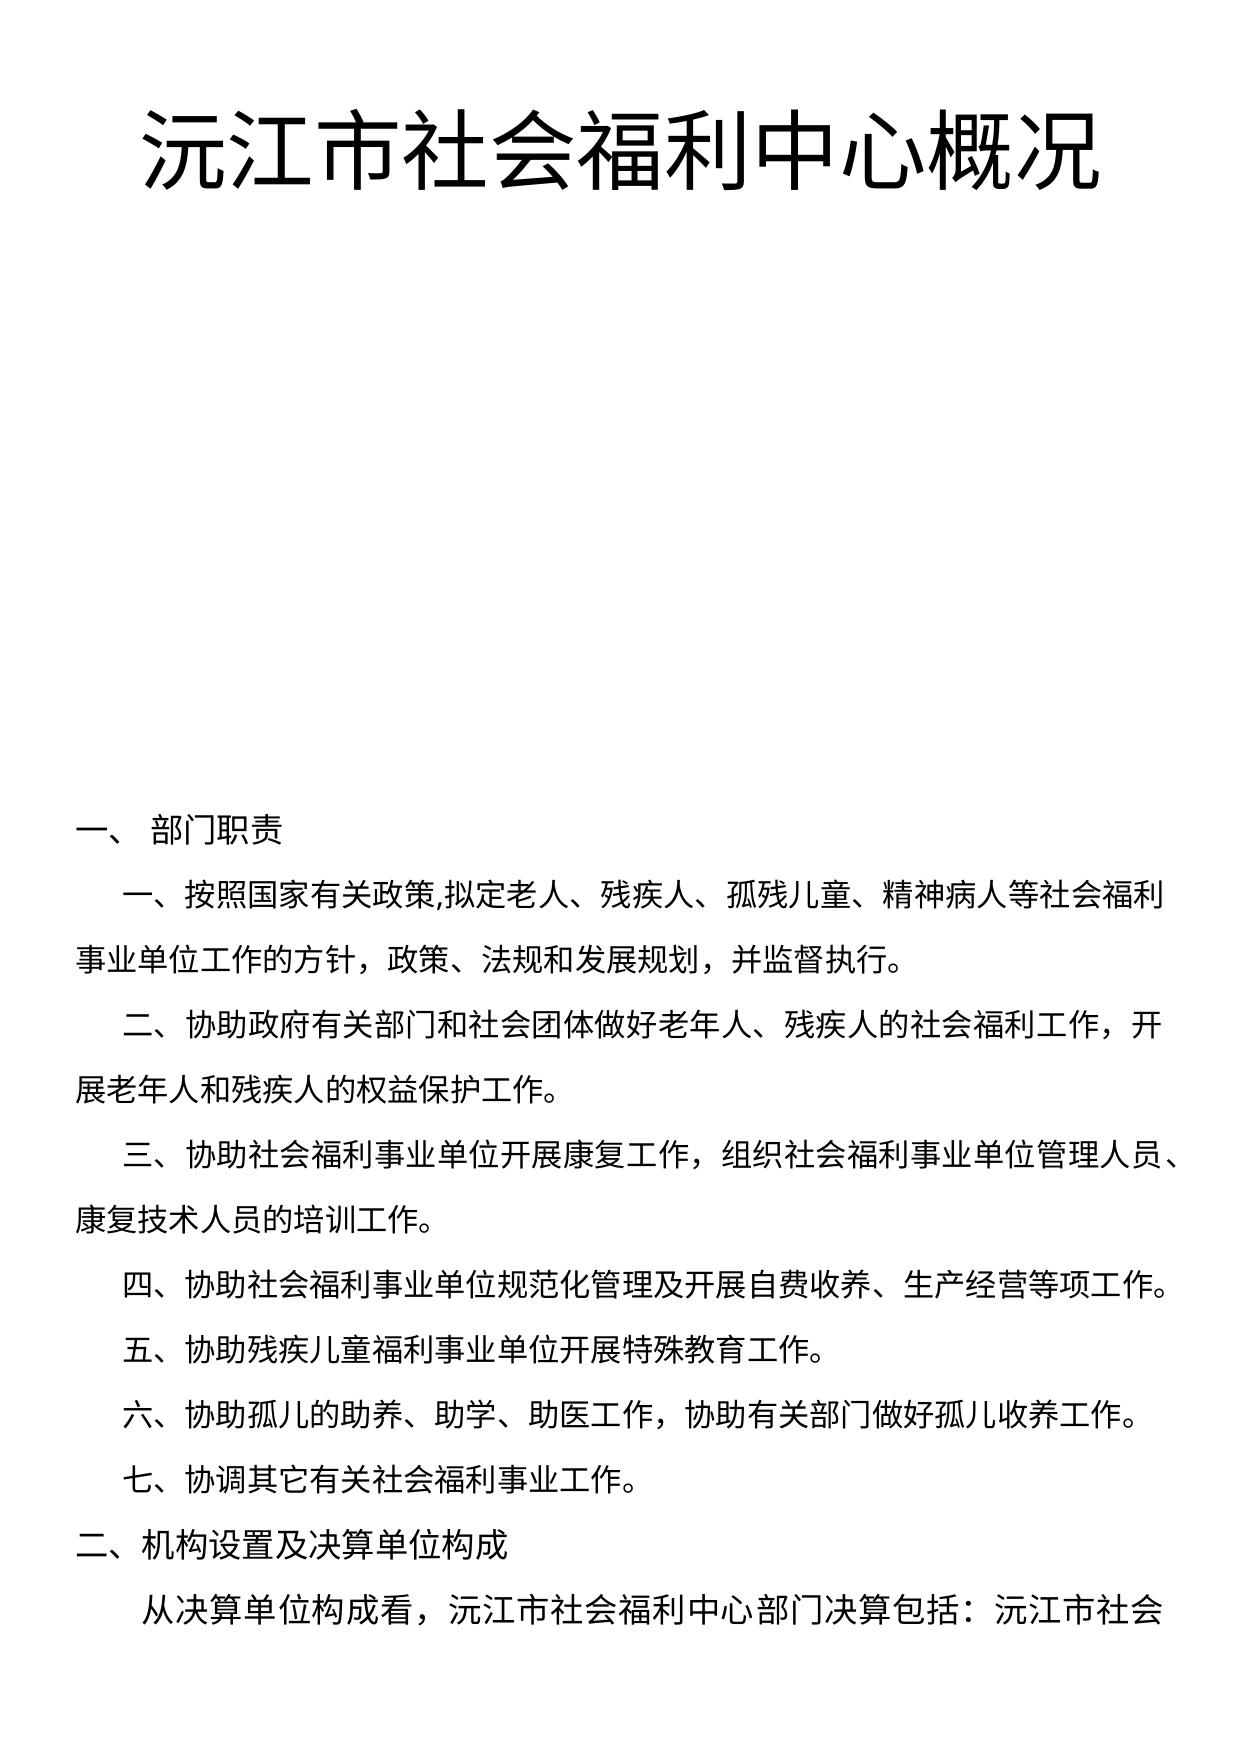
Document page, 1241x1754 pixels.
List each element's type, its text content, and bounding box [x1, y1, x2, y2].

text 七、协调其它有关社会福利事业工作。 [75, 1446, 1165, 1511]
text 五、协助残疾儿童福利事业单位开展特殊教育工作。 [75, 1316, 1165, 1381]
list 部门职责 [75, 796, 1165, 861]
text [75, 1576, 1165, 1641]
text 一、按照国家有关政策,拟定老人、残疾人、孤残儿童、精神病人等社会福利事业单位工作的方针，政策、法规和发展规划，并监督执行。 [75, 861, 1165, 991]
text 沅江市社会福利中心概况 [75, 81, 1165, 211]
text 二、协助政府有关部门和社会团体做好老年人、残疾人的社会福利工作，开展老年人和残疾人的权益保护工作。 [75, 991, 1165, 1121]
text 二、机构设置及决算单位构成 [75, 1511, 1165, 1576]
text 三、协助社会福利事业单位开展康复工作，组织社会福利事业单位管理人员、康复技术人员的培训工作。 [75, 1121, 1165, 1251]
text 四、协助社会福利事业单位规范化管理及开展自费收养、生产经营等项工作。 [75, 1251, 1165, 1316]
text 六、协助孤儿的助养、助学、助医工作，协助有关部门做好孤儿收养工作。 [75, 1381, 1165, 1446]
